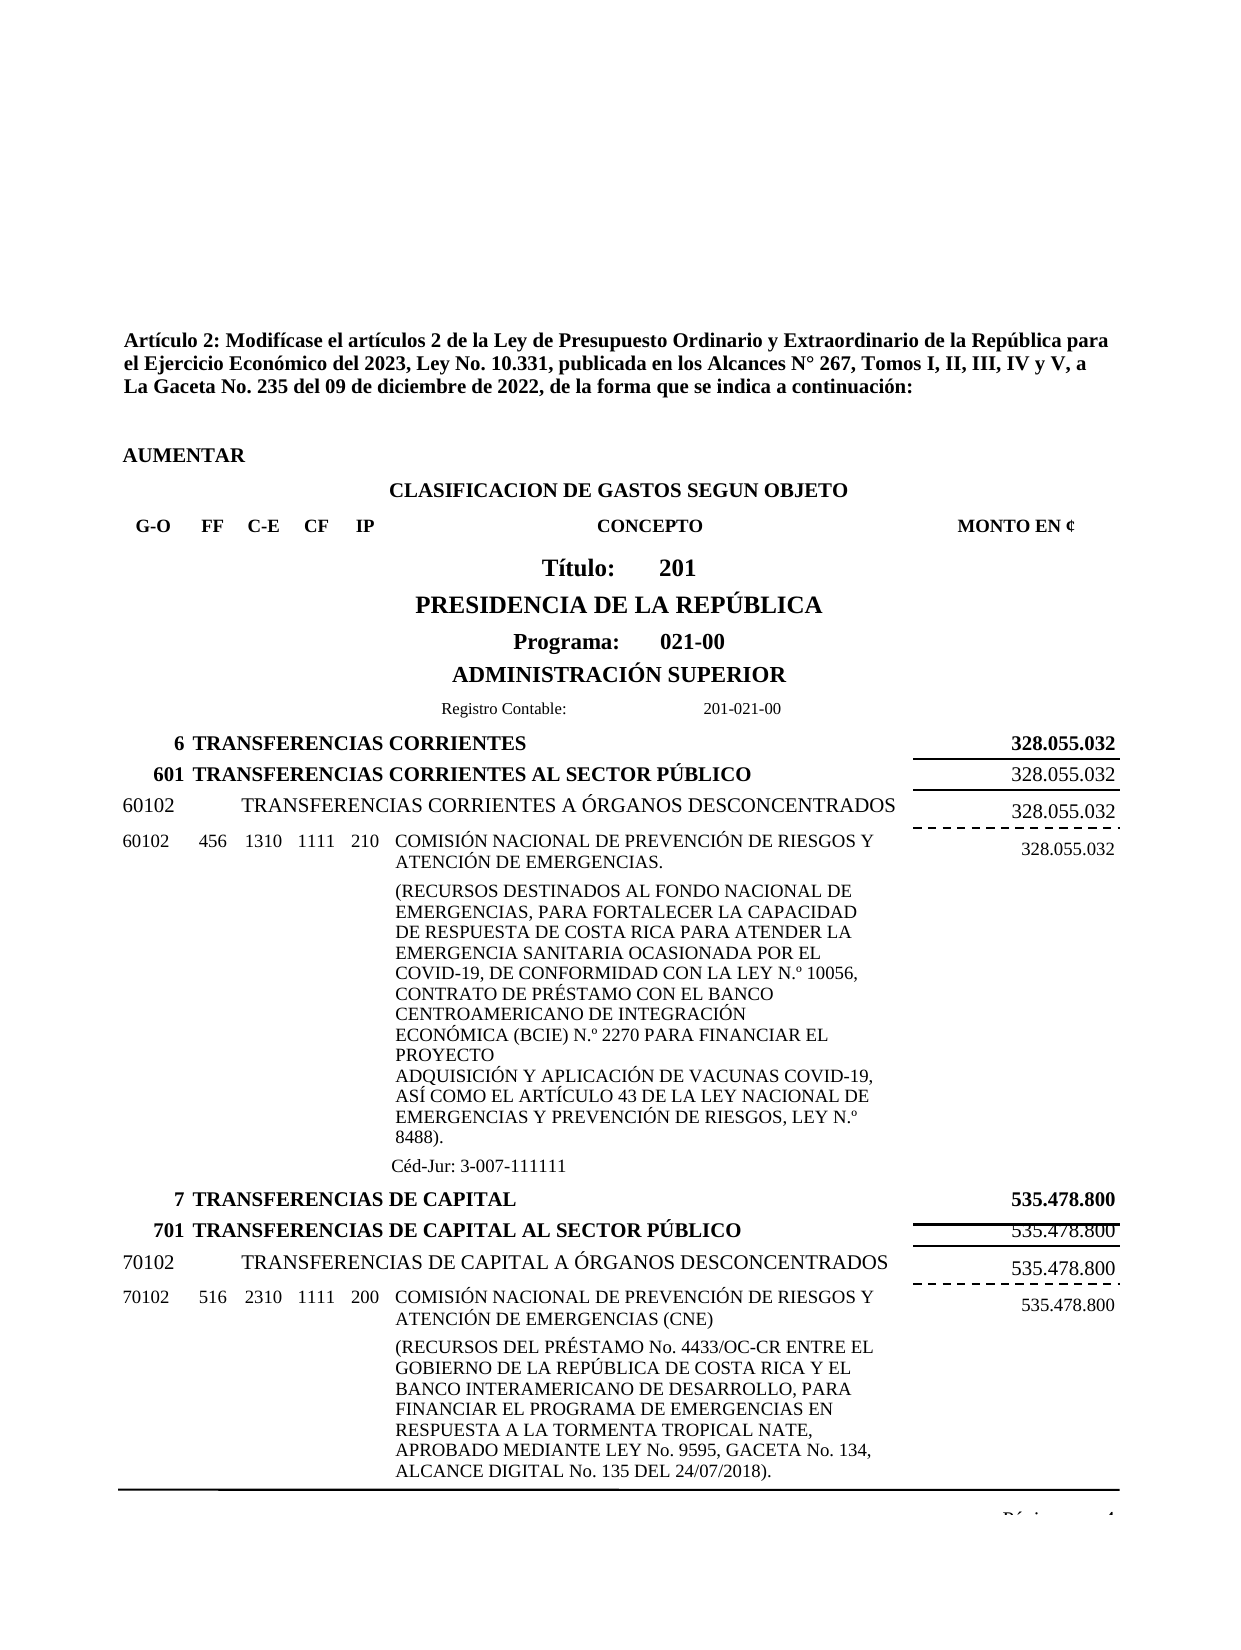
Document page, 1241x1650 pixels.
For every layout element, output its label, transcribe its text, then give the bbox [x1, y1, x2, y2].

text AUMENTAR [122, 443, 1132, 467]
subtitle 7 TRANSFERENCIAS DE CAPITAL 535.478.800 [174, 1187, 1132, 1211]
text Programa: 021-00 [106, 628, 1132, 654]
text ATENCIÓN DE EMERGENCIAS (CNE) [395, 1308, 878, 1329]
subtitle 60102 TRANSFERENCIAS CORRIENTES A ÓRGANOS DESCONCENTRADOS 328.055.032 [106, 793, 1132, 823]
subtitle 601 TRANSFERENCIAS CORRIENTES AL SECTOR PÚBLICO 328.055.032 [153, 762, 1132, 786]
text Registro Contable: 201-021-00 [441, 699, 1132, 718]
text (RECURSOS DESTINADOS AL FONDO NACIONAL DE EMERGENCIAS, PARA FORTALECER LA CAPACIDAD DE RESPUESTA DE COSTA RICA PARA ATENDER LA EMERGENCIA SANITARIA OCASIONADA POR EL COVID-19, DE CONFORMIDAD CON LA LEY N.º 10056, CONTRATO DE PRÉSTAMO CON EL BANCO CENTROAMERICANO DE INTEGRACIÓN ECONÓMICA (BCIE) N.º 2270 PARA FINANCIAR EL PROYECTO [395, 881, 864, 1066]
text G-O FF C-E CF IP CONCEPTO MONTO EN ¢ [135, 515, 1132, 537]
text PRESIDENCIA DE LA REPÚBLICA [106, 590, 1132, 619]
subtitle CLASIFICACION DE GASTOS SEGUN OBJETO [389, 478, 1132, 502]
text 328.055.032 [1021, 838, 1132, 859]
text ADMINISTRACIÓN SUPERIOR [106, 661, 1132, 688]
subtitle 6 TRANSFERENCIAS CORRIENTES 328.055.032 [174, 730, 1132, 754]
subtitle 70102 TRANSFERENCIAS DE CAPITAL A ÓRGANOS DESCONCENTRADOS 535.478.800 [122, 1250, 1132, 1280]
text 70102 516 2310 1111 200 COMISIÓN NACIONAL DE PREVENCIÓN DE RIESGOS Y [122, 1287, 878, 1308]
text Céd-Jur: 3-007-111111 [391, 1155, 878, 1177]
text 60102 456 1310 1111 210 COMISIÓN NACIONAL DE PREVENCIÓN DE RIESGOS Y [122, 831, 878, 852]
text ATENCIÓN DE EMERGENCIAS. [395, 852, 878, 873]
subtitle Artículo 2: Modifícase el artículos 2 de la Ley de Presupuesto Ordinario y Extraordinario de la República para el Ejercicio Económico del 2023, Ley No. 10.331, publicada en los Alcances N° 267, Tomos I, II, III, IV y V, a La Gaceta No. 235 del 09 de diciembre de 2022, de la forma que se indica a continuación: [124, 329, 1111, 398]
subtitle Título: 201 [106, 553, 1132, 582]
subtitle 701 TRANSFERENCIAS DE CAPITAL AL SECTOR PÚBLICO 535.478.800 [153, 1218, 1132, 1242]
text (RECURSOS DEL PRÉSTAMO No. 4433/OC-CR ENTRE EL GOBIERNO DE LA REPÚBLICA DE COSTA RICA Y EL BANCO INTERAMERICANO DE DESARROLLO, PARA FINANCIAR EL PROGRAMA DE EMERGENCIAS EN RESPUESTA A LA TORMENTA TROPICAL NATE, APROBADO MEDIANTE LEY No. 9595, GACETA No. 134, ALCANCE DIGITAL No. 135 DEL 24/07/2018). [395, 1337, 876, 1481]
text 535.478.800 [1021, 1294, 1132, 1316]
text ADQUISICIÓN Y APLICACIÓN DE VACUNAS COVID-19, ASÍ COMO EL ARTÍCULO 43 DE LA LEY NACIONAL DE EMERGENCIAS Y PREVENCIÓN DE RIESGOS, LEY N.º 8488). [395, 1066, 875, 1148]
